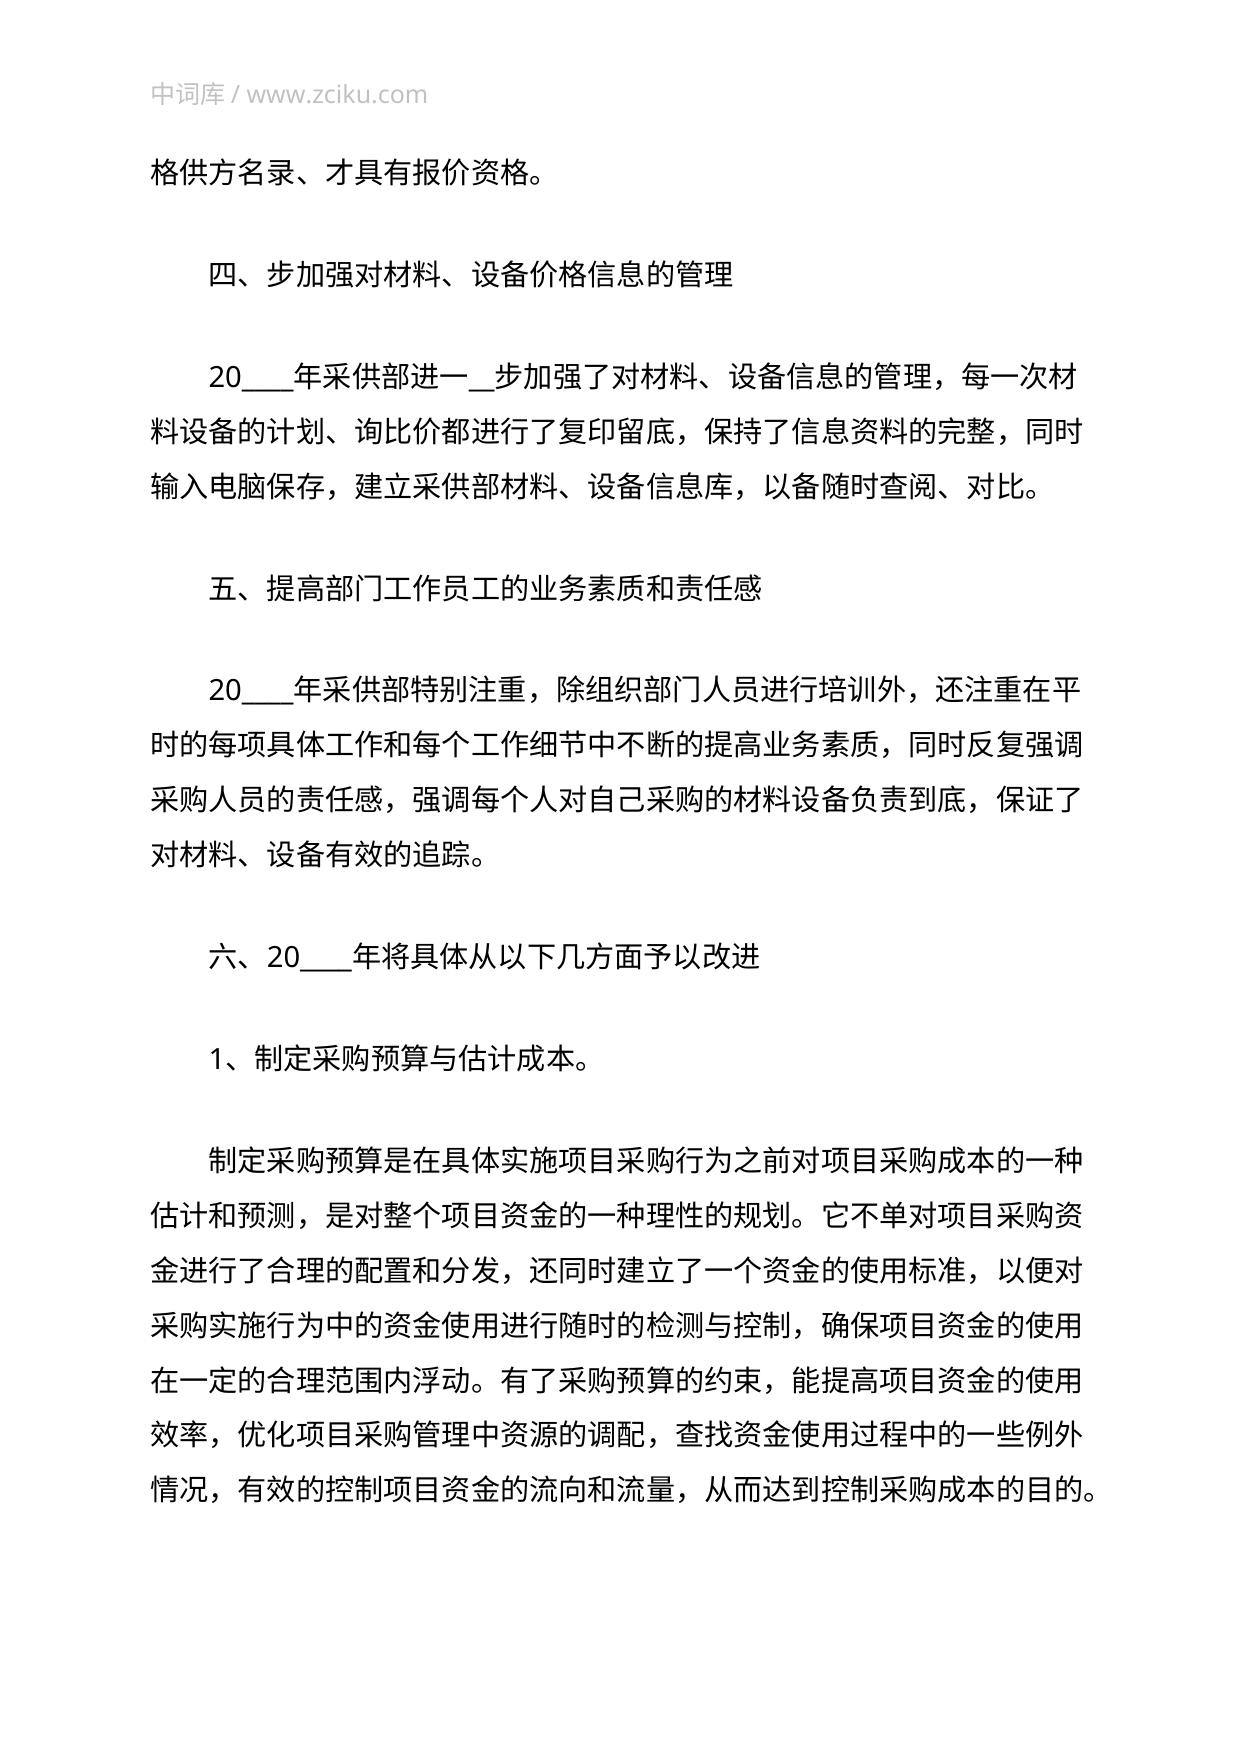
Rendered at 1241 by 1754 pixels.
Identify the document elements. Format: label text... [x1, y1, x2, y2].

text 制定采购预算是在具体实施项目采购行为之前对项目采购成本的一种估计和预测，是对整个项目资金的一种理性的规划。它不单对项目采购资金进行了合理的配置和分发，还同时建立了一个资金的使用标准，以便对采购实施行为中的资金使用进行随时的检测与控制，确保项目资金的使用在一定的合理范围内浮动。有了采购预算的约束，能提高项目资金的使用效率，优化项目采购管理中资源的调配，查找资金使用过程中的一些例外情况，有效的控制项目资金的流向和流量，从而达到控制采购成本的目的。 [150, 1137, 1090, 1509]
text 1、制定采购预算与估计成本。 [150, 1036, 1090, 1078]
text 四、步加强对材料、设备价格信息的管理 [150, 252, 1090, 294]
text 20____年采供部进一__步加强了对材料、设备信息的管理，每一次材料设备的计划、询比价都进行了复印留底，保持了信息资料的完整，同时输入电脑保存，建立采供部材料、设备信息库，以备随时查阅、对比。 [150, 353, 1090, 506]
text 20____年采供部特别注重，除组织部门人员进行培训外，还注重在平时的每项具体工作和每个工作细节中不断的提高业务素质，同时反复强调采购人员的责任感，强调每个人对自己采购的材料设备负责到底，保证了对材料、设备有效的追踪。 [150, 667, 1090, 874]
text 五、提高部门工作员工的业务素质和责任感 [150, 565, 1090, 607]
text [150, 150, 1090, 192]
text 六、20____年将具体从以下几方面予以改进 [150, 933, 1090, 976]
